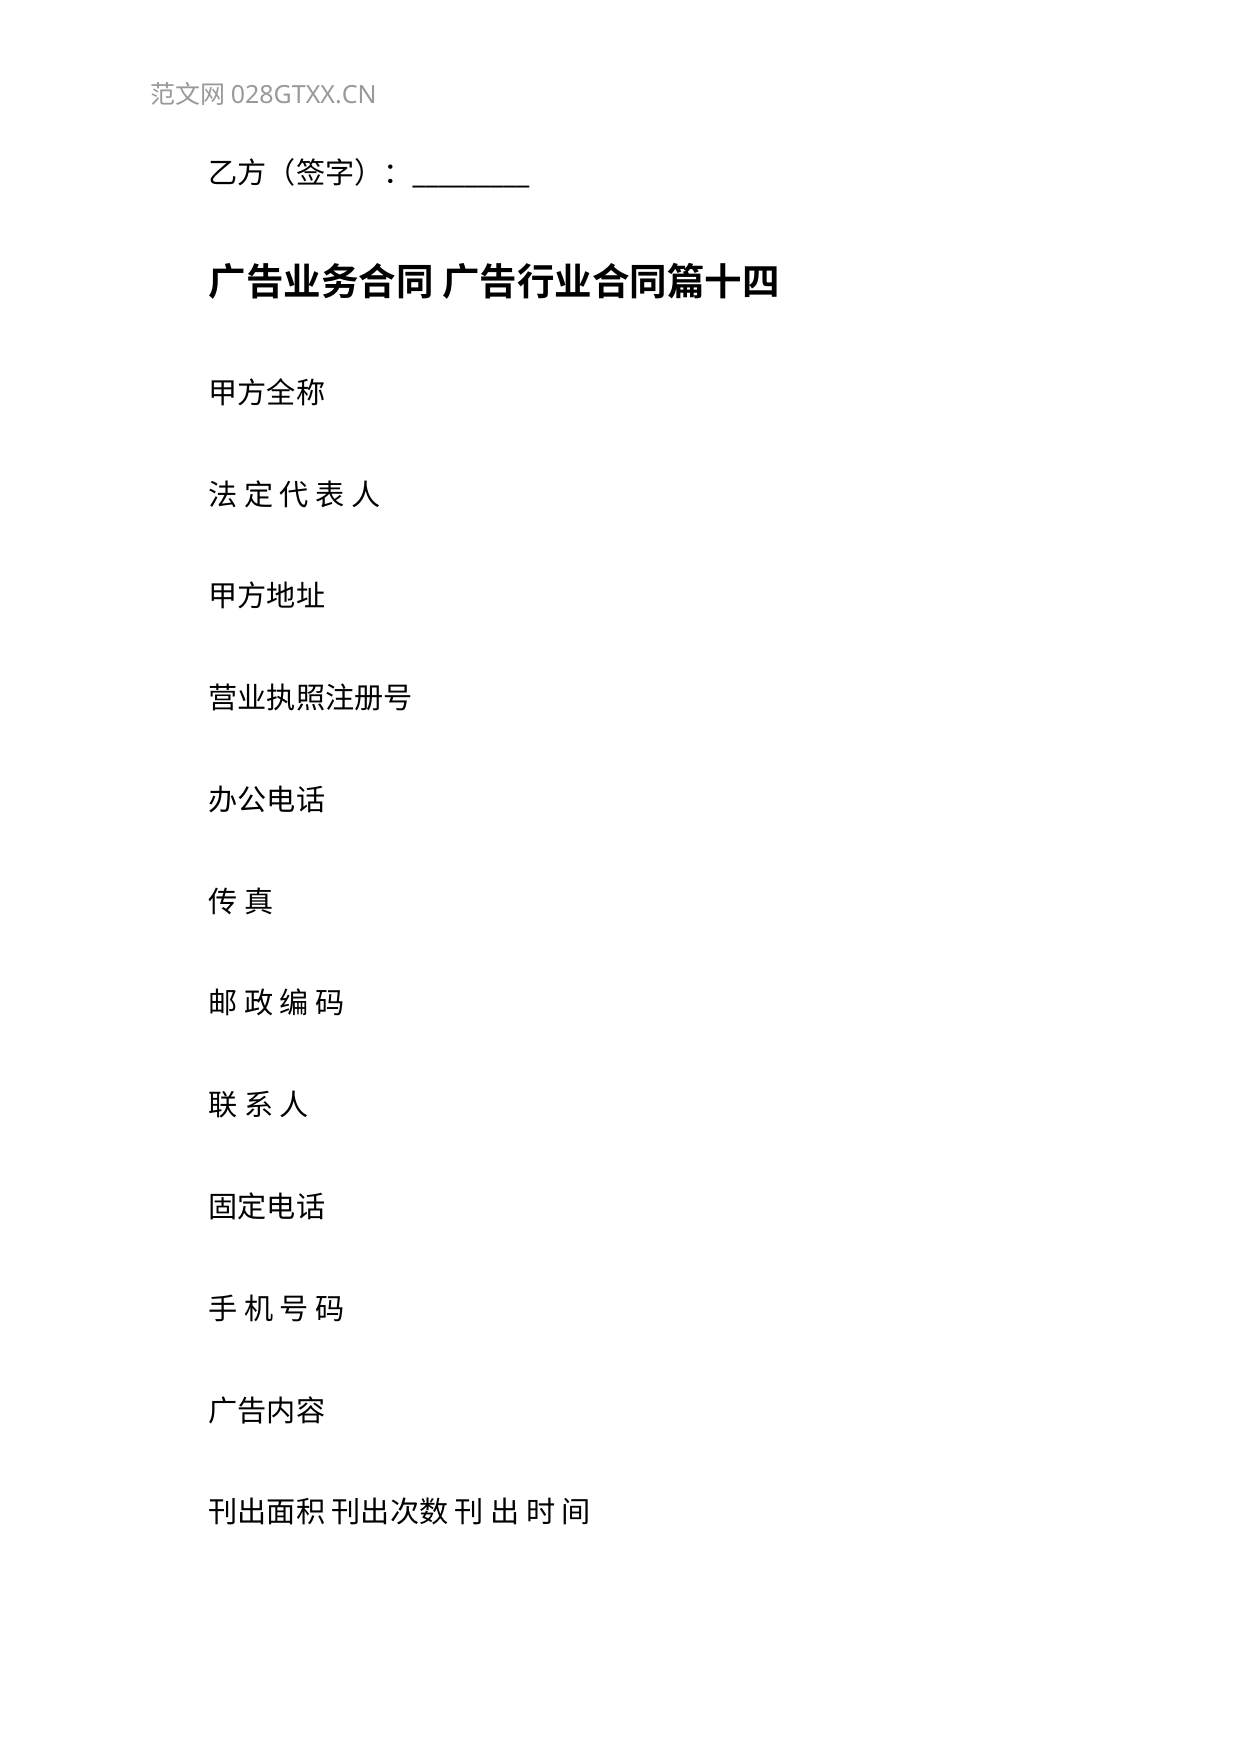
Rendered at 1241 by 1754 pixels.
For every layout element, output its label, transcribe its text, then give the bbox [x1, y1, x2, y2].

text 广告业务合同 广告行业合同篇十四 [150, 252, 1090, 306]
text 固定电话 [150, 1183, 1090, 1226]
text 刊出面积 刊出次数 刊 出 时 间 [150, 1489, 1090, 1531]
text 手 机 号 码 [150, 1285, 1090, 1328]
text 传 真 [150, 878, 1090, 921]
text 邮 政 编 码 [150, 980, 1090, 1022]
text 乙方（签字）：_________ [150, 150, 1090, 192]
text 甲方地址 [150, 573, 1090, 615]
text 甲方全称 [150, 369, 1090, 412]
text 联 系 人 [150, 1082, 1090, 1124]
text 广告内容 [150, 1387, 1090, 1429]
text 营业执照注册号 [150, 675, 1090, 717]
text 法 定 代 表 人 [150, 471, 1090, 513]
text 办公电话 [150, 776, 1090, 819]
